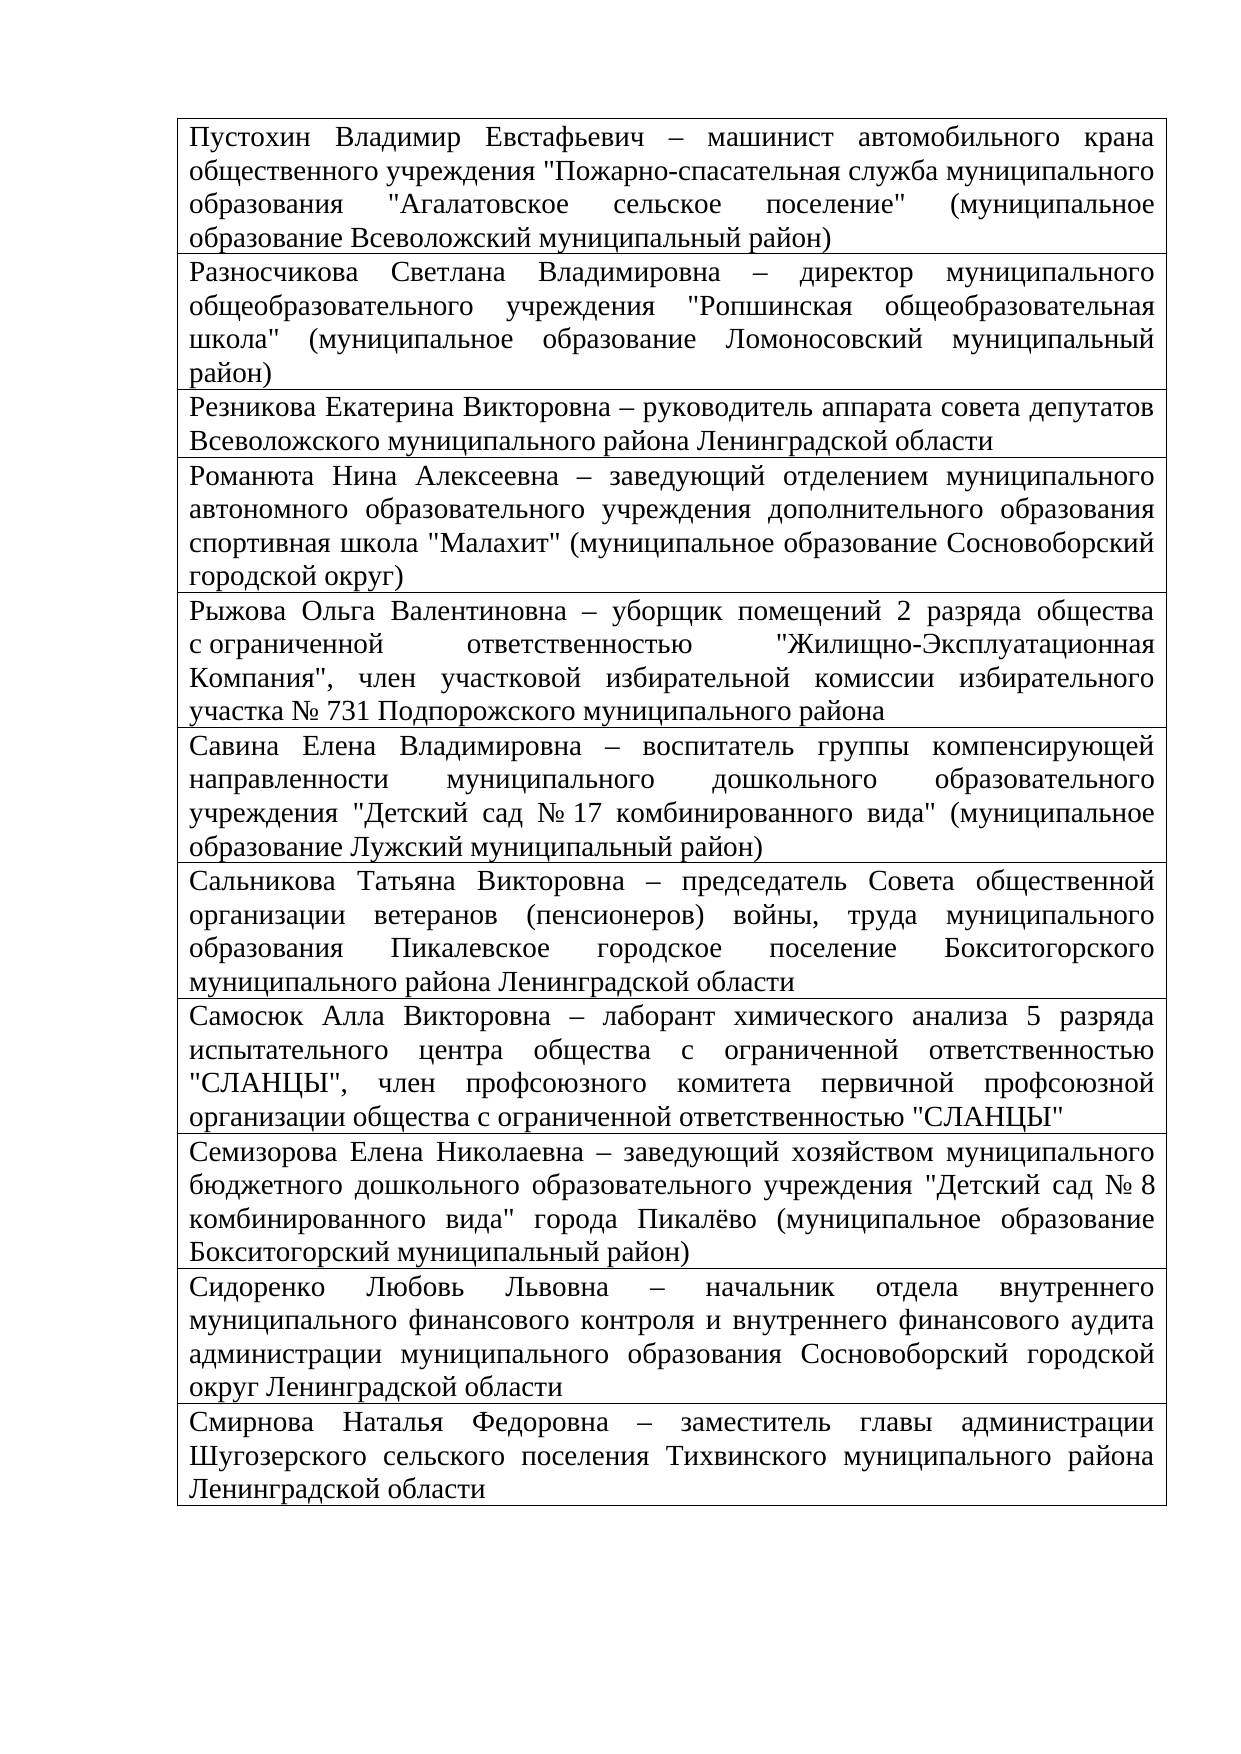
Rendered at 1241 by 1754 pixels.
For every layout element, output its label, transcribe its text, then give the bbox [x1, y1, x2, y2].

table_cell Пустохин Владимир Евстафьевич – машинист автомобильного крана общественного учреждения "Пожарно-спасательная служба муниципального образования "Агалатовское сельское поселение" (муниципальное образование Всеволожский муниципальный район) [178, 119, 1166, 253]
table_cell Смирнова Наталья Федоровна – заместитель главы администрации Шугозерского сельского поселения Тихвинского муниципального района Ленинградской области [178, 1404, 1166, 1505]
table_cell Сидоренко Любовь Львовна – начальник отдела внутреннего муниципального финансового контроля и внутреннего финансового аудита администрации муниципального образования Сосновоборский городской округ Ленинградской области [178, 1269, 1166, 1403]
table_cell Рыжова Ольга Валентиновна – уборщик помещений 2 разряда общества с ограниченной ответственностью "Жилищно-Эксплуатационная Компания", член участковой избирательной комиссии избирательного участка № 731 Подпорожского муниципального района [178, 593, 1166, 727]
table_cell Самосюк Алла Викторовна – лаборант химического анализа 5 разряда испытательного центра общества с ограниченной ответственностью "СЛАНЦЫ", член профсоюзного комитета первичной профсоюзной организации общества с ограниченной ответственностью "СЛАНЦЫ" [178, 999, 1166, 1133]
table_cell Семизорова Елена Николаевна – заведующий хозяйством муниципального бюджетного дошкольного образовательного учреждения "Детский сад № 8 комбинированного вида" города Пикалёво (муниципальное образование Бокситогорский муниципальный район) [178, 1134, 1166, 1268]
table_cell Савина Елена Владимировна – воспитатель группы компенсирующей направленности муниципального дошкольного образовательного учреждения "Детский сад № 17 комбинированного вида" (муниципальное образование Лужский муниципальный район) [178, 728, 1166, 862]
table_cell Разносчикова Светлана Владимировна – директор муниципального общеобразовательного учреждения "Ропшинская общеобразовательная школа" (муниципальное образование Ломоносовский муниципальный район) [178, 254, 1166, 388]
table_cell Резникова Екатерина Викторовна – руководитель аппарата совета депутатов Всеволожского муниципального района Ленинградской области [178, 390, 1166, 457]
table_cell Романюта Нина Алексеевна – заведующий отделением муниципального автономного образовательного учреждения дополнительного образования спортивная школа "Малахит" (муниципальное образование Сосновоборский городской округ) [178, 458, 1166, 592]
table_cell Сальникова Татьяна Викторовна – председатель Совета общественной организации ветеранов (пенсионеров) войны, труда муниципального образования Пикалевское городское поселение Бокситогорского муниципального района Ленинградской области [178, 863, 1166, 997]
